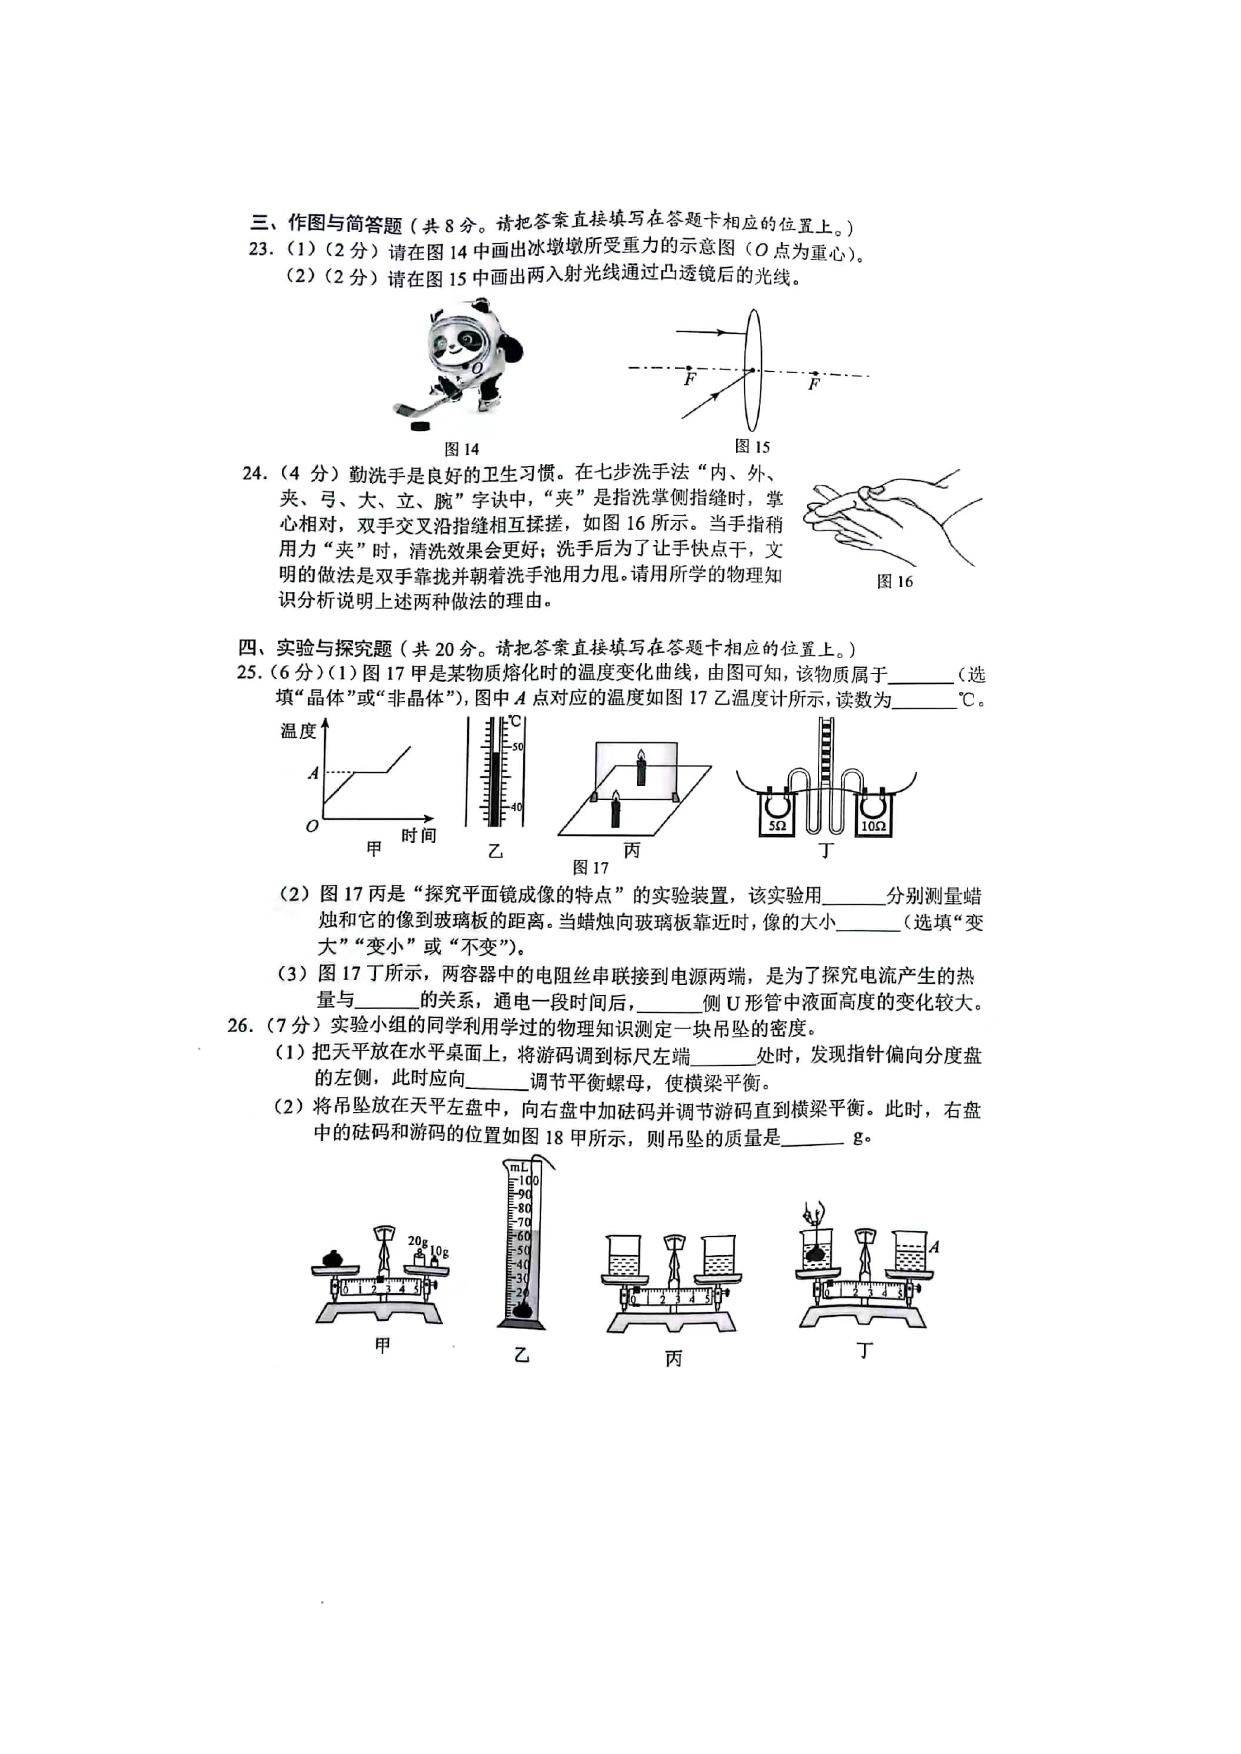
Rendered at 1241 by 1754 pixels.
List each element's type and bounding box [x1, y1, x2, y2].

picture [187, 162, 1053, 1368]
